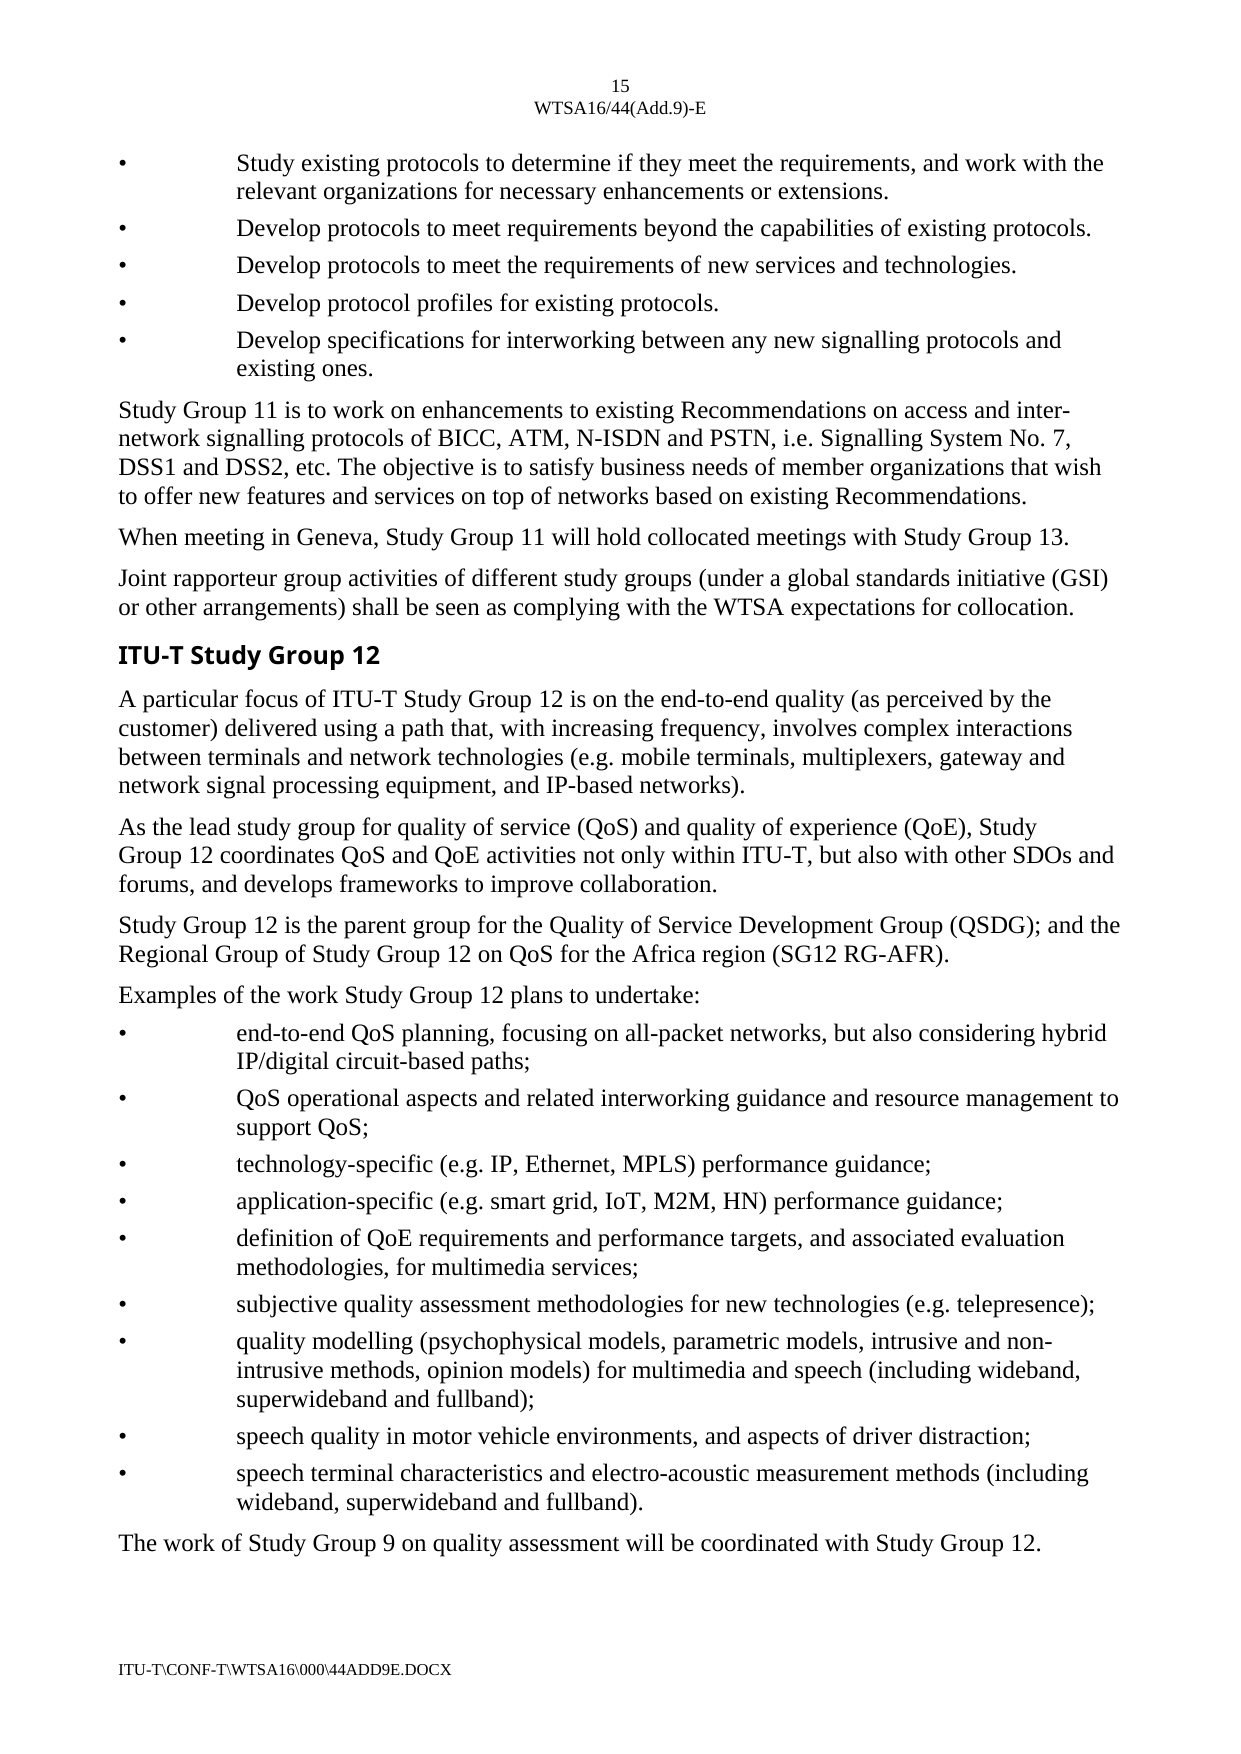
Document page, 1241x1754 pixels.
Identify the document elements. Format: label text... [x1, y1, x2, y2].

text • QoS operational aspects and related interworking guidance and resource management to support QoS; [118, 1083, 1122, 1141]
text • Develop protocols to meet the requirements of new services and technologies. [118, 251, 1122, 279]
text • speech quality in motor vehicle environments, and aspects of driver distraction; [118, 1421, 1122, 1450]
text • Study existing protocols to determine if they meet the requirements, and work with the relevant organizations for necessary enhancements or extensions. [118, 148, 1122, 205]
subtitle ITU-T Study Group 12 [118, 638, 1122, 672]
text Examples of the work Study Group 12 plans to undertake: [118, 981, 1122, 1009]
text The work of Study Group 9 on quality assessment will be coordinated with Study Group 12. [118, 1528, 1122, 1557]
text A particular focus of ITU-T Study Group 12 is on the end-to-end quality (as perceived by the customer) delivered using a path that, with increasing frequency, involves complex interactions between terminals and network technologies (e.g. mobile terminals, multiplexers, gateway and network signal processing equipment, and IP-based networks). [118, 684, 1122, 799]
text • Develop protocols to meet requirements beyond the capabilities of existing protocols. [118, 213, 1122, 242]
text Joint rapporteur group activities of different study groups (under a global standards initiative (GSI) or other arrangements) shall be seen as complying with the WTSA expectations for collocation. [118, 563, 1122, 621]
text As the lead study group for quality of service (QoS) and quality of experience (QoE), Study Group 12 coordinates QoS and QoE activities not only within ITU-T, but also with other SDOs and forums, and develops frameworks to improve collaboration. [118, 812, 1122, 898]
text • end-to-end QoS planning, focusing on all-packet networks, but also considering hybrid IP/digital circuit-based paths; [118, 1018, 1122, 1075]
text • definition of QoE requirements and performance targets, and associated evaluation methodologies, for multimedia services; [118, 1223, 1122, 1281]
text • application-specific (e.g. smart grid, IoT, M2M, HN) performance guidance; [118, 1186, 1122, 1215]
text • Develop specifications for interworking between any new signalling protocols and existing ones. [118, 325, 1122, 382]
text Study Group 11 is to work on enhancements to existing Recommendations on access and inter-network signalling protocols of BICC, ATM, N-ISDN and PSTN, i.e. Signalling System No. 7, DSS1 and DSS2, etc. The objective is to satisfy business needs of member organizations that wish to offer new features and services on top of networks based on existing Recommendations. [118, 395, 1122, 510]
text • Develop protocol profiles for existing protocols. [118, 288, 1122, 316]
text • subjective quality assessment methodologies for new technologies (e.g. telepresence); [118, 1289, 1122, 1318]
text • technology-specific (e.g. IP, Ethernet, MPLS) performance guidance; [118, 1149, 1122, 1178]
text • speech terminal characteristics and electro-acoustic measurement methods (including wideband, superwideband and fullband). [118, 1458, 1122, 1516]
text Study Group 12 is the parent group for the Quality of Service Development Group (QSDG); and the Regional Group of Study Group 12 on QoS for the Africa region (SG12 RG-AFR). [118, 911, 1122, 968]
text When meeting in Geneva, Study Group 11 will hold collocated meetings with Study Group 13. [118, 522, 1122, 551]
text • quality modelling (psychophysical models, parametric models, intrusive and non-intrusive methods, opinion models) for multimedia and speech (including wideband, superwideband and fullband); [118, 1326, 1122, 1413]
